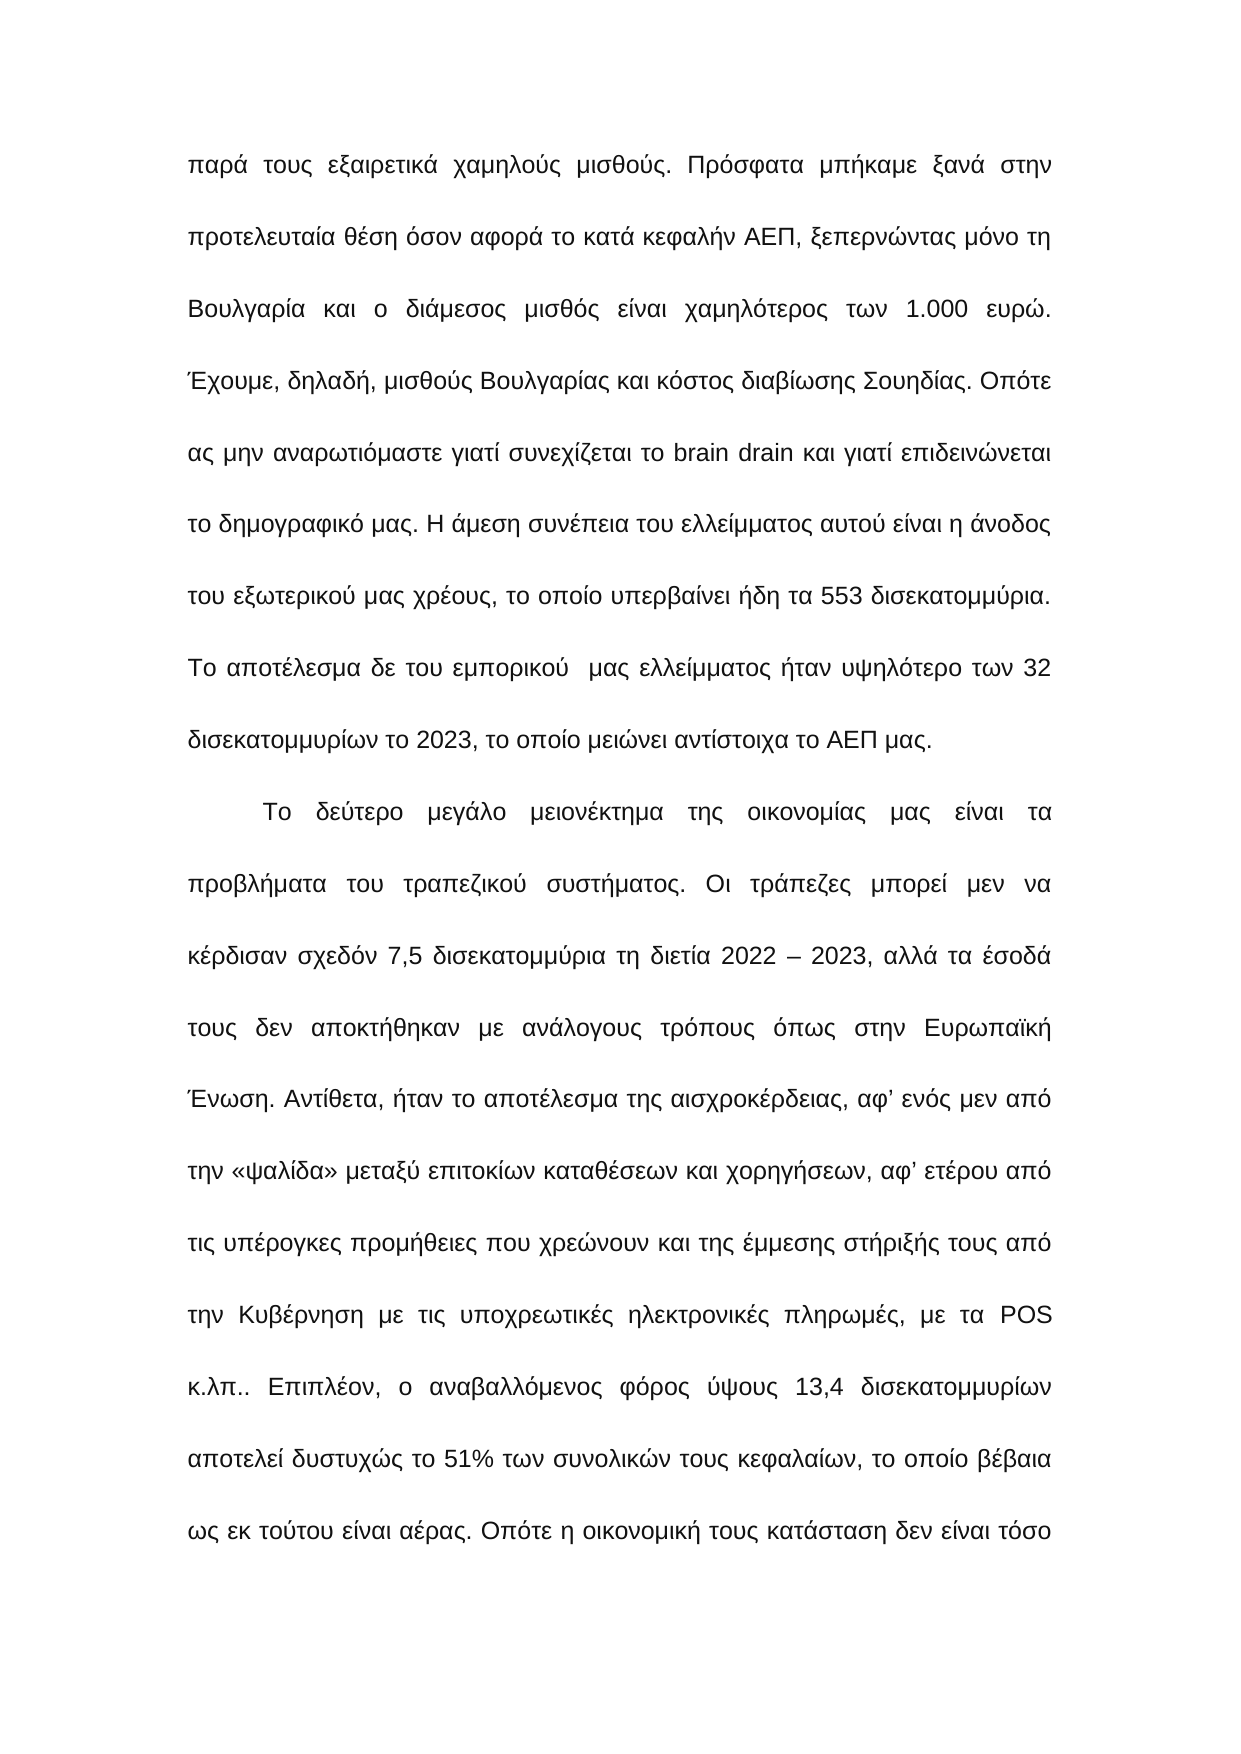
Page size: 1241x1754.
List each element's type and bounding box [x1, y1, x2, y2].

text [187, 150, 1053, 754]
text [187, 797, 1053, 1544]
